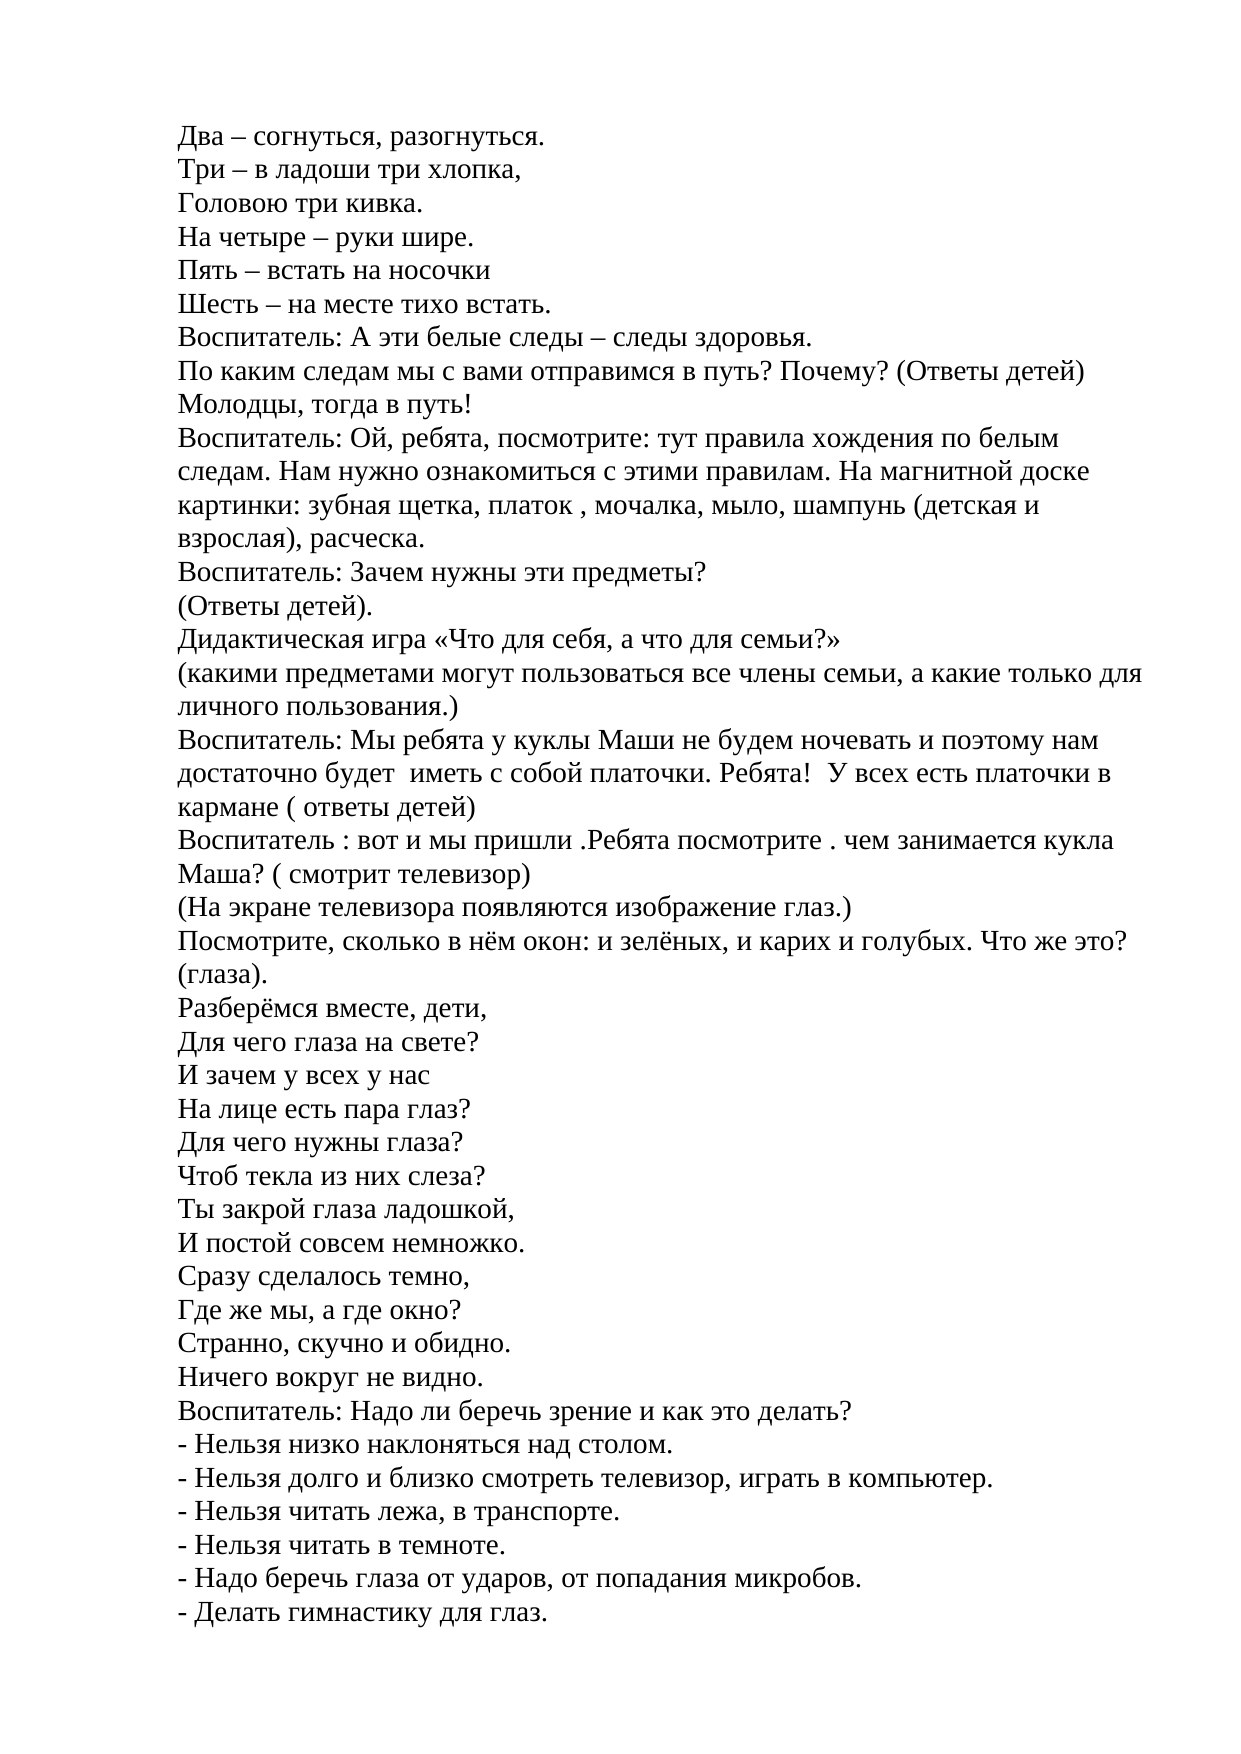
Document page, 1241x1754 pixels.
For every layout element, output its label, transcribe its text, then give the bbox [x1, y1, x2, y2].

text - Нельзя читать в темноте. [177, 1527, 1152, 1560]
text Разберёмся вместе, дети, [177, 990, 1152, 1024]
text Воспитатель: Ой, ребята, посмотрите: тут правила хождения по белым следам. Нам нужно ознакомиться с этими правилам. На магнитной доске картинки: зубная щетка, платок , мочалка, мыло, шампунь (детская и взрослая), расческа. [177, 420, 1152, 554]
text На четыре – руки шире. [177, 219, 1152, 252]
text Воспитатель: Мы ребята у куклы Маши не будем ночевать и поэтому нам достаточно будет иметь с собой платочки. Ребята! У всех есть платочки в кармане ( ответы детей) [177, 722, 1152, 822]
text Сразу сделалось темно, [177, 1258, 1152, 1292]
text И постой совсем немножко. [177, 1225, 1152, 1258]
text Ничего вокруг не видно. [177, 1359, 1152, 1393]
text Воспитатель: Надо ли беречь зрение и как это делать? [177, 1393, 1152, 1426]
text Головою три кивка. [177, 185, 1152, 219]
text - Делать гимнастику для глаз. [177, 1594, 1152, 1627]
text По каким следам мы с вами отправимся в путь? Почему? (Ответы детей) Молодцы, тогда в путь! [177, 353, 1152, 420]
text Странно, скучно и обидно. [177, 1326, 1152, 1359]
text Воспитатель : вот и мы пришли .Ребята посмотрите . чем занимается кукла Маша? ( смотрит телевизор) [177, 822, 1152, 889]
text (какими предметами могут пользоваться все члены семьи, а какие только для личного пользования.) [177, 655, 1152, 722]
text Воспитатель: А эти белые следы – следы здоровья. [177, 319, 1152, 353]
text Воспитатель: Зачем нужны эти предметы? [177, 554, 1152, 588]
text (На экране телевизора появляются изображение глаз.) [177, 889, 1152, 923]
text Шесть – на месте тихо встать. [177, 286, 1152, 319]
text Для чего нужны глаза? [177, 1124, 1152, 1158]
text - Надо беречь глаза от ударов, от попадания микробов. [177, 1560, 1152, 1594]
text Посмотрите, сколько в нём окон: и зелёных, и карих и голубых. Что же это? (глаза). [177, 923, 1152, 990]
text (Ответы детей). [177, 588, 1152, 621]
text На лице есть пара глаз? [177, 1091, 1152, 1124]
text Три – в ладоши три хлопка, [177, 152, 1152, 185]
text Где же мы, а где окно? [177, 1292, 1152, 1326]
text Пять – встать на носочки [177, 252, 1152, 286]
text И зачем у всех у нас [177, 1057, 1152, 1091]
text - Нельзя низко наклоняться над столом. [177, 1426, 1152, 1460]
text - Нельзя читать лежа, в транспорте. [177, 1493, 1152, 1527]
text Ты закрой глаза ладошкой, [177, 1191, 1152, 1225]
text - Нельзя долго и близко смотреть телевизор, играть в компьютер. [177, 1460, 1152, 1493]
text Для чего глаза на свете? [177, 1024, 1152, 1057]
text Два – согнуться, разогнуться. [177, 118, 1152, 152]
text Дидактическая игра «Что для себя, а что для семьи?» [177, 621, 1152, 655]
text Чтоб текла из них слеза? [177, 1158, 1152, 1191]
